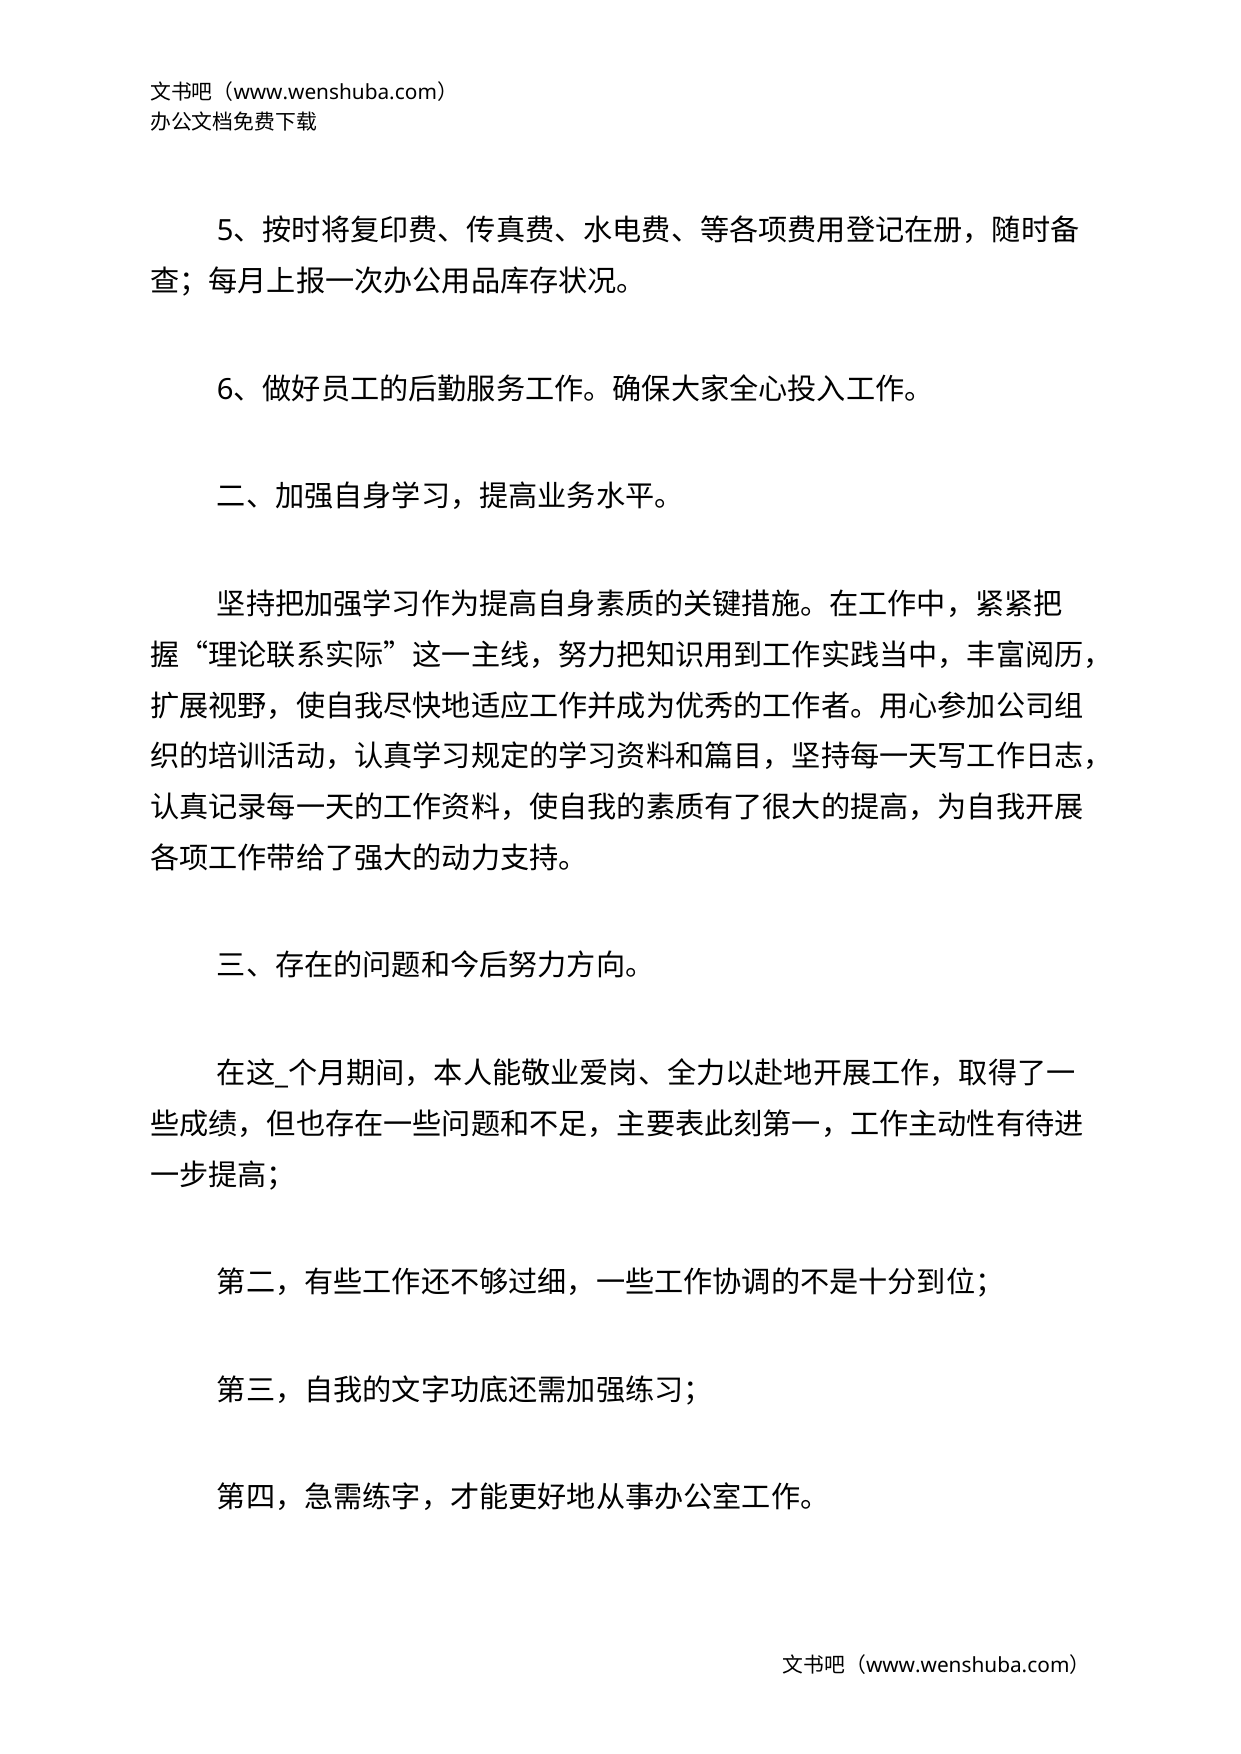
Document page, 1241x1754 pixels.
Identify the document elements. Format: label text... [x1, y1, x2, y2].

text 第三，自我的文字功底还需加强练习； [150, 1366, 1090, 1408]
text 坚持把加强学习作为提高自身素质的关键措施。在工作中，紧紧把握“理论联系实际”这一主线，努力把知识用到工作实践当中，丰富阅历，扩展视野，使自我尽快地适应工作并成为优秀的工作者。用心参加公司组织的培训活动，认真学习规定的学习资料和篇目，坚持每一天写工作日志，认真记录每一天的工作资料，使自我的素质有了很大的提高，为自我开展各项工作带给了强大的动力支持。 [150, 581, 1090, 877]
text 二、加强自身学习，提高业务水平。 [150, 473, 1090, 515]
text 第四，急需练字，才能更好地从事办公室工作。 [150, 1474, 1090, 1516]
text 6、做好员工的后勤服务工作。确保大家全心投入工作。 [150, 365, 1090, 408]
text 三、存在的问题和今后努力方向。 [150, 942, 1090, 984]
text 在这_个月期间，本人能敬业爱岗、全力以赴地开展工作，取得了一些成绩，但也存在一些问题和不足，主要表此刻第一，工作主动性有待进一步提高； [150, 1049, 1090, 1193]
text 5、按时将复印费、传真费、水电费、等各项费用登记在册，随时备查；每月上报一次办公用品库存状况。 [150, 207, 1090, 300]
text 第二，有些工作还不够过细，一些工作协调的不是十分到位； [150, 1259, 1090, 1301]
